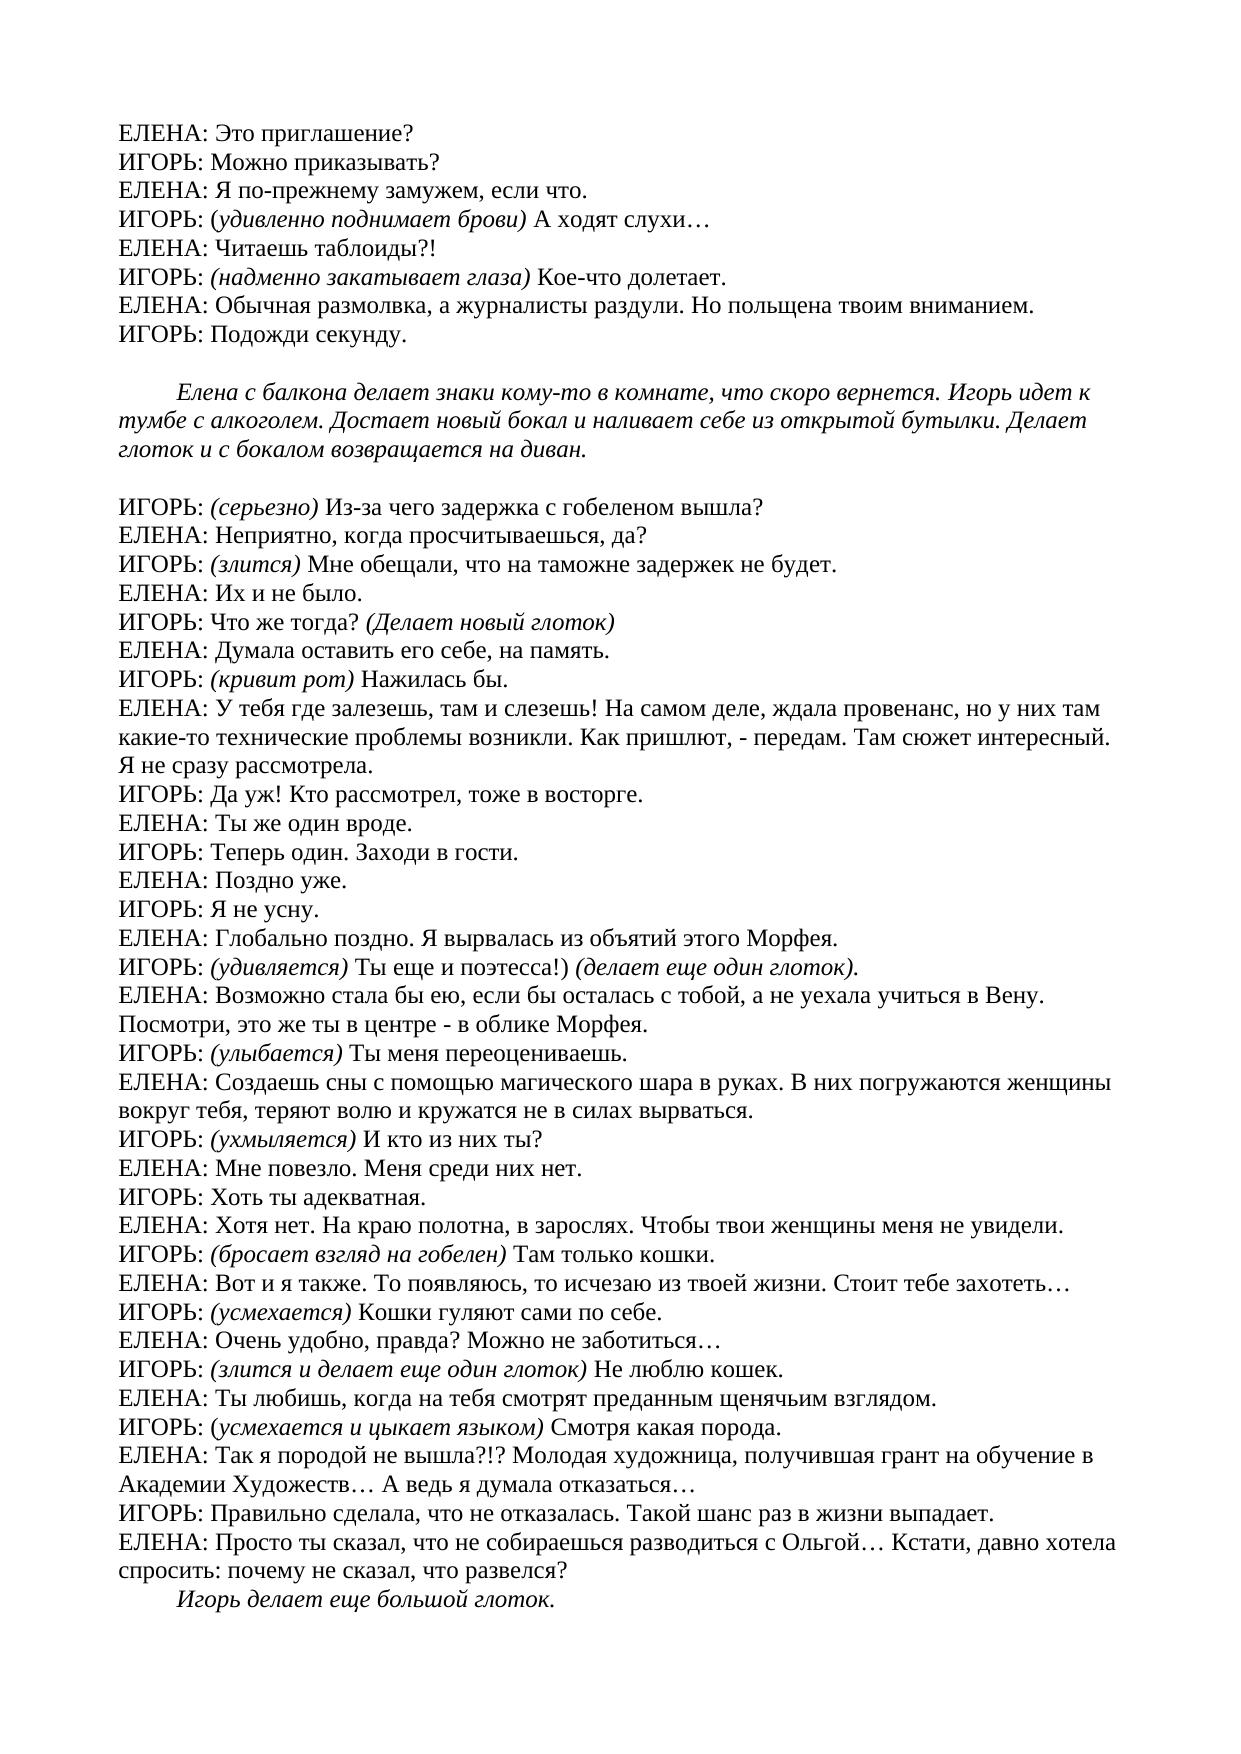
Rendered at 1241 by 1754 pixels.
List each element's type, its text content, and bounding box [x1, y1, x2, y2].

text ИГОРЬ: (надменно закатывает глаза) Кое-что долетает. [118, 262, 1122, 291]
text ЕЛЕНА: Глобально поздно. Я вырвалась из объятий этого Морфея. [118, 923, 1122, 952]
text ИГОРЬ: (усмехается) Кошки гуляют сами по себе. [118, 1297, 1122, 1326]
text ЕЛЕНА: Думала оставить его себе, на память. [118, 636, 1122, 664]
text Елена с балкона делает знаки кому-то в комнате, что скоро вернется. Игорь идет к тумбе с алкоголем. Достает новый бокал и наливает себе из открытой бутылки. Делает глоток и с бокалом возвращается на диван. [118, 377, 1122, 463]
text ИГОРЬ: Правильно сделала, что не отказалась. Такой шанс раз в жизни выпадает. [118, 1498, 1122, 1527]
text ИГОРЬ: Можно приказывать? [118, 147, 1122, 176]
text ИГОРЬ: (удивленно поднимает брови) А ходят слухи… [118, 204, 1122, 233]
text ЕЛЕНА: Просто ты сказал, что не собираешься разводиться с Ольгой… Кстати, давно хотела спросить: почему не сказал, что развелся? [118, 1527, 1122, 1584]
text ИГОРЬ: Что же тогда? (Делает новый глоток) [118, 607, 1122, 636]
text ЕЛЕНА: У тебя где залезешь, там и слезешь! На самом деле, ждала провенанс, но у них там какие-то технические проблемы возникли. Как пришлют, - передам. Там сюжет интересный. Я не сразу рассмотрела. [118, 693, 1122, 779]
text ЕЛЕНА: Неприятно, когда просчитываешься, да? [118, 521, 1122, 549]
text ЕЛЕНА: Ты же один вроде. [118, 808, 1122, 837]
text ЕЛЕНА: Их и не было. [118, 578, 1122, 607]
text ЕЛЕНА: Создаешь сны с помощью магического шара в руках. В них погружаются женщины вокруг тебя, теряют волю и кружатся не в силах вырваться. [118, 1067, 1122, 1124]
text ЕЛЕНА: Вот и я также. То появляюсь, то исчезаю из твоей жизни. Стоит тебе захотеть… [118, 1268, 1122, 1297]
text ИГОРЬ: Подожди секунду. [118, 319, 1122, 348]
text ЕЛЕНА: Я по-прежнему замужем, если что. [118, 176, 1122, 204]
text ИГОРЬ: (кривит рот) Нажилась бы. [118, 664, 1122, 693]
text ЕЛЕНА: Так я породой не вышла?!? Молодая художница, получившая грант на обучение в Академии Художеств… А ведь я думала отказаться… [118, 1441, 1122, 1498]
text ИГОРЬ: Теперь один. Заходи в гости. [118, 837, 1122, 866]
text ЕЛЕНА: Читаешь таблоиды?! [118, 233, 1122, 262]
text ИГОРЬ: (улыбается) Ты меня переоцениваешь. [118, 1038, 1122, 1067]
text ИГОРЬ: (бросает взгляд на гобелен) Там только кошки. [118, 1239, 1122, 1268]
text ЕЛЕНА: Поздно уже. [118, 866, 1122, 894]
text ЕЛЕНА: Обычная размолвка, а журналисты раздули. Но польщена твоим вниманием. [118, 291, 1122, 319]
text ИГОРЬ: Я не усну. [118, 894, 1122, 923]
text ЕЛЕНА: Мне повезло. Меня среди них нет. [118, 1153, 1122, 1182]
text ИГОРЬ: (ухмыляется) И кто из них ты? [118, 1124, 1122, 1153]
text ЕЛЕНА: Очень удобно, правда? Можно не заботиться… [118, 1326, 1122, 1354]
text ЕЛЕНА: Хотя нет. На краю полотна, в зарослях. Чтобы твои женщины меня не увидели. [118, 1211, 1122, 1239]
text ИГОРЬ: (усмехается и цыкает языком) Смотря какая порода. [118, 1412, 1122, 1441]
text ИГОРЬ: (удивляется) Ты еще и поэтесса!) (делает еще один глоток). [118, 952, 1122, 981]
text Игорь делает еще большой глоток. [118, 1584, 1122, 1613]
text ИГОРЬ: Да уж! Кто рассмотрел, тоже в восторге. [118, 779, 1122, 808]
text ЕЛЕНА: Возможно стала бы ею, если бы осталась с тобой, а не уехала учиться в Вену. Посмотри, это же ты в центре - в облике Морфея. [118, 981, 1122, 1038]
text ЕЛЕНА: Ты любишь, когда на тебя смотрят преданным щенячьим взглядом. [118, 1383, 1122, 1412]
text ЕЛЕНА: Это приглашение? [118, 118, 1122, 147]
text ИГОРЬ: (серьезно) Из-за чего задержка с гобеленом вышла? [118, 492, 1122, 521]
text ИГОРЬ: Хоть ты адекватная. [118, 1182, 1122, 1211]
text ИГОРЬ: (злится и делает еще один глоток) Не люблю кошек. [118, 1354, 1122, 1383]
text ИГОРЬ: (злится) Мне обещали, что на таможне задержек не будет. [118, 549, 1122, 578]
